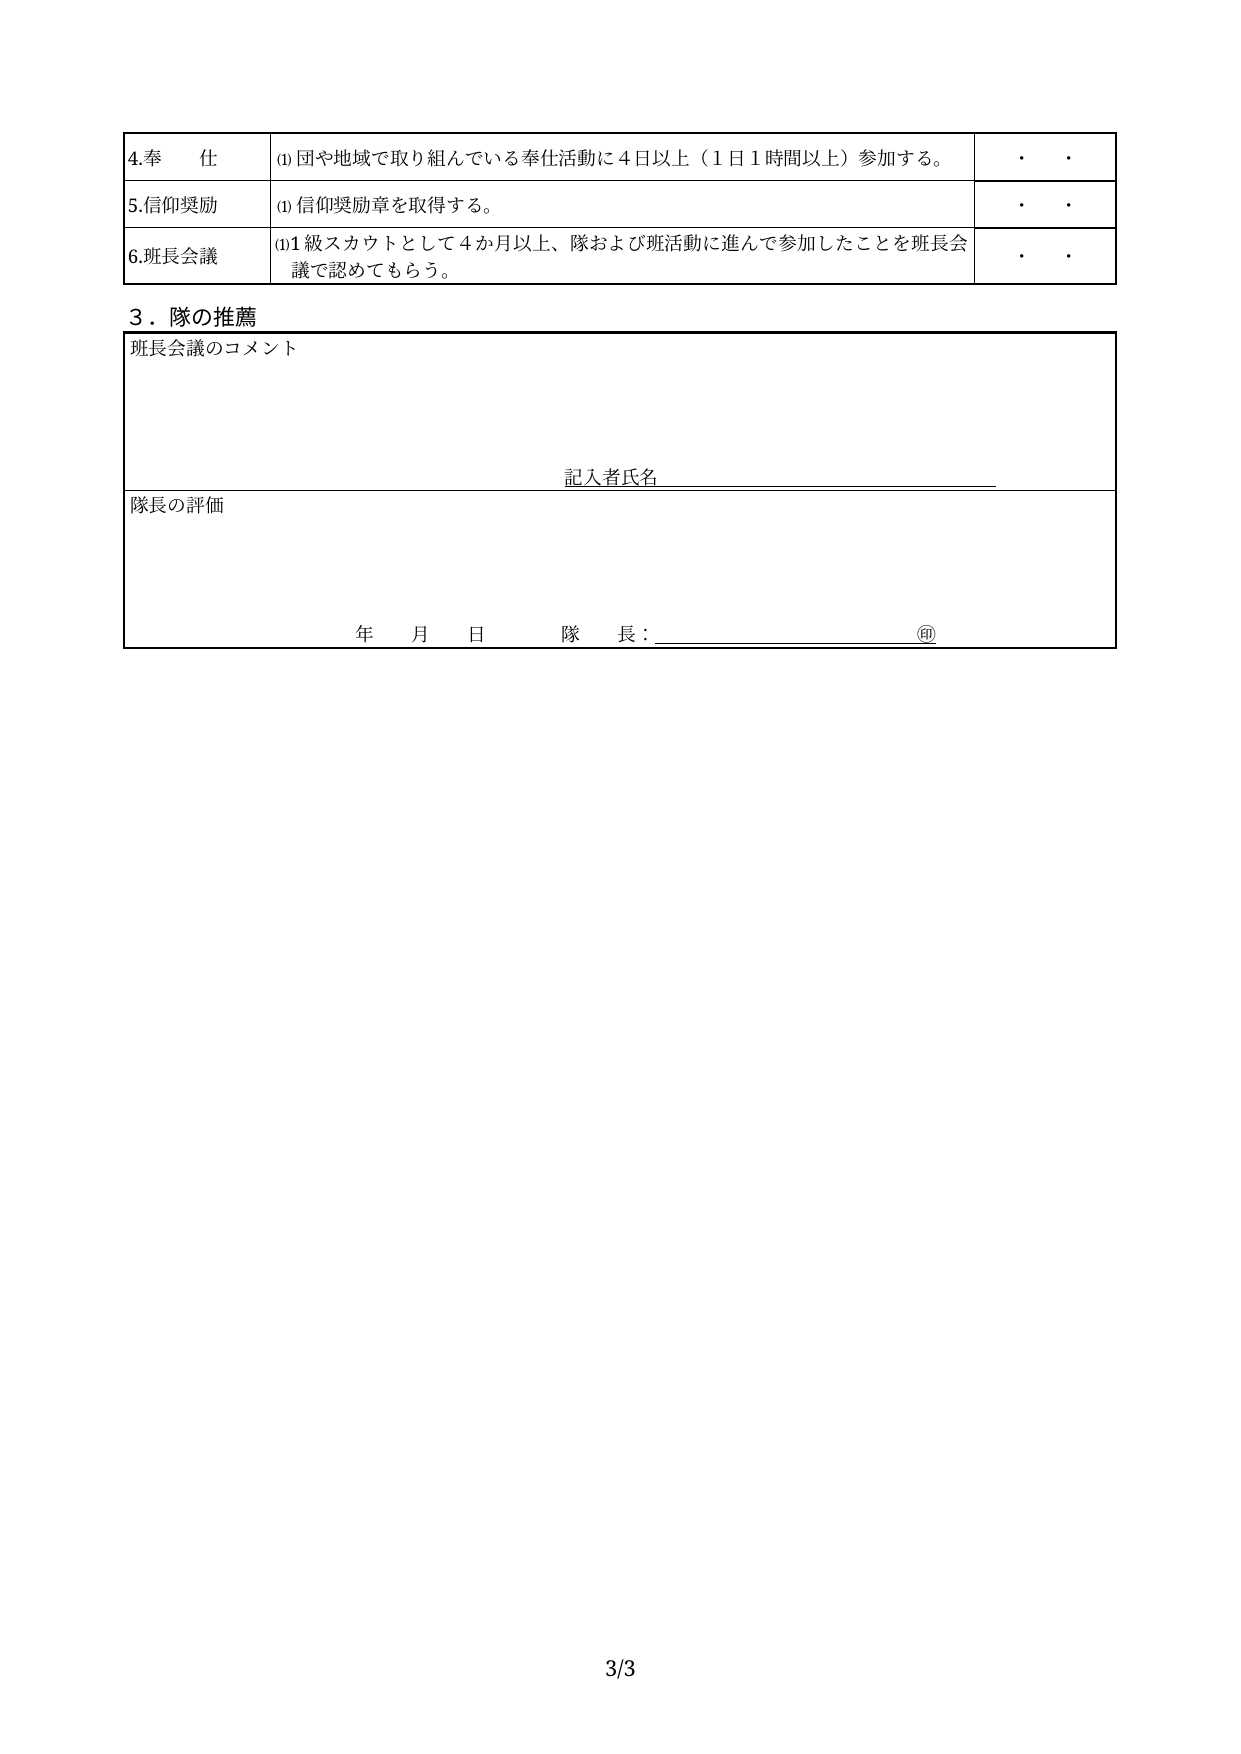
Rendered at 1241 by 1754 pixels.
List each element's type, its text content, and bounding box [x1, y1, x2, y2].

table_cell ⑴1級スカウトとして４か月以上、隊および班活動に進んで参加したことを班長会議で認めてもらう。 [271, 228, 974, 283]
table_cell ･ ･ [975, 134, 1115, 179]
table_cell 6.班長会議 [125, 228, 270, 283]
table_cell ･ ･ [975, 229, 1115, 283]
table_cell ⑴信仰奨励章を取得する。 [271, 181, 974, 227]
table_cell 5.信仰奨励 [125, 181, 270, 227]
table_cell 4.奉 仕 [125, 134, 270, 179]
table_cell ⑴団や地域で取り組んでいる奉仕活動に４日以上（１日１時間以上）参加する。 [271, 134, 974, 179]
text ３．隊の推薦 [125, 300, 1115, 331]
table_cell ･ ･ [975, 182, 1115, 227]
table_header 班長会議のコメント 記入者氏名 [125, 334, 1115, 489]
table_cell 隊長の評価 年 月 日 隊 長： ㊞ [125, 491, 1115, 647]
